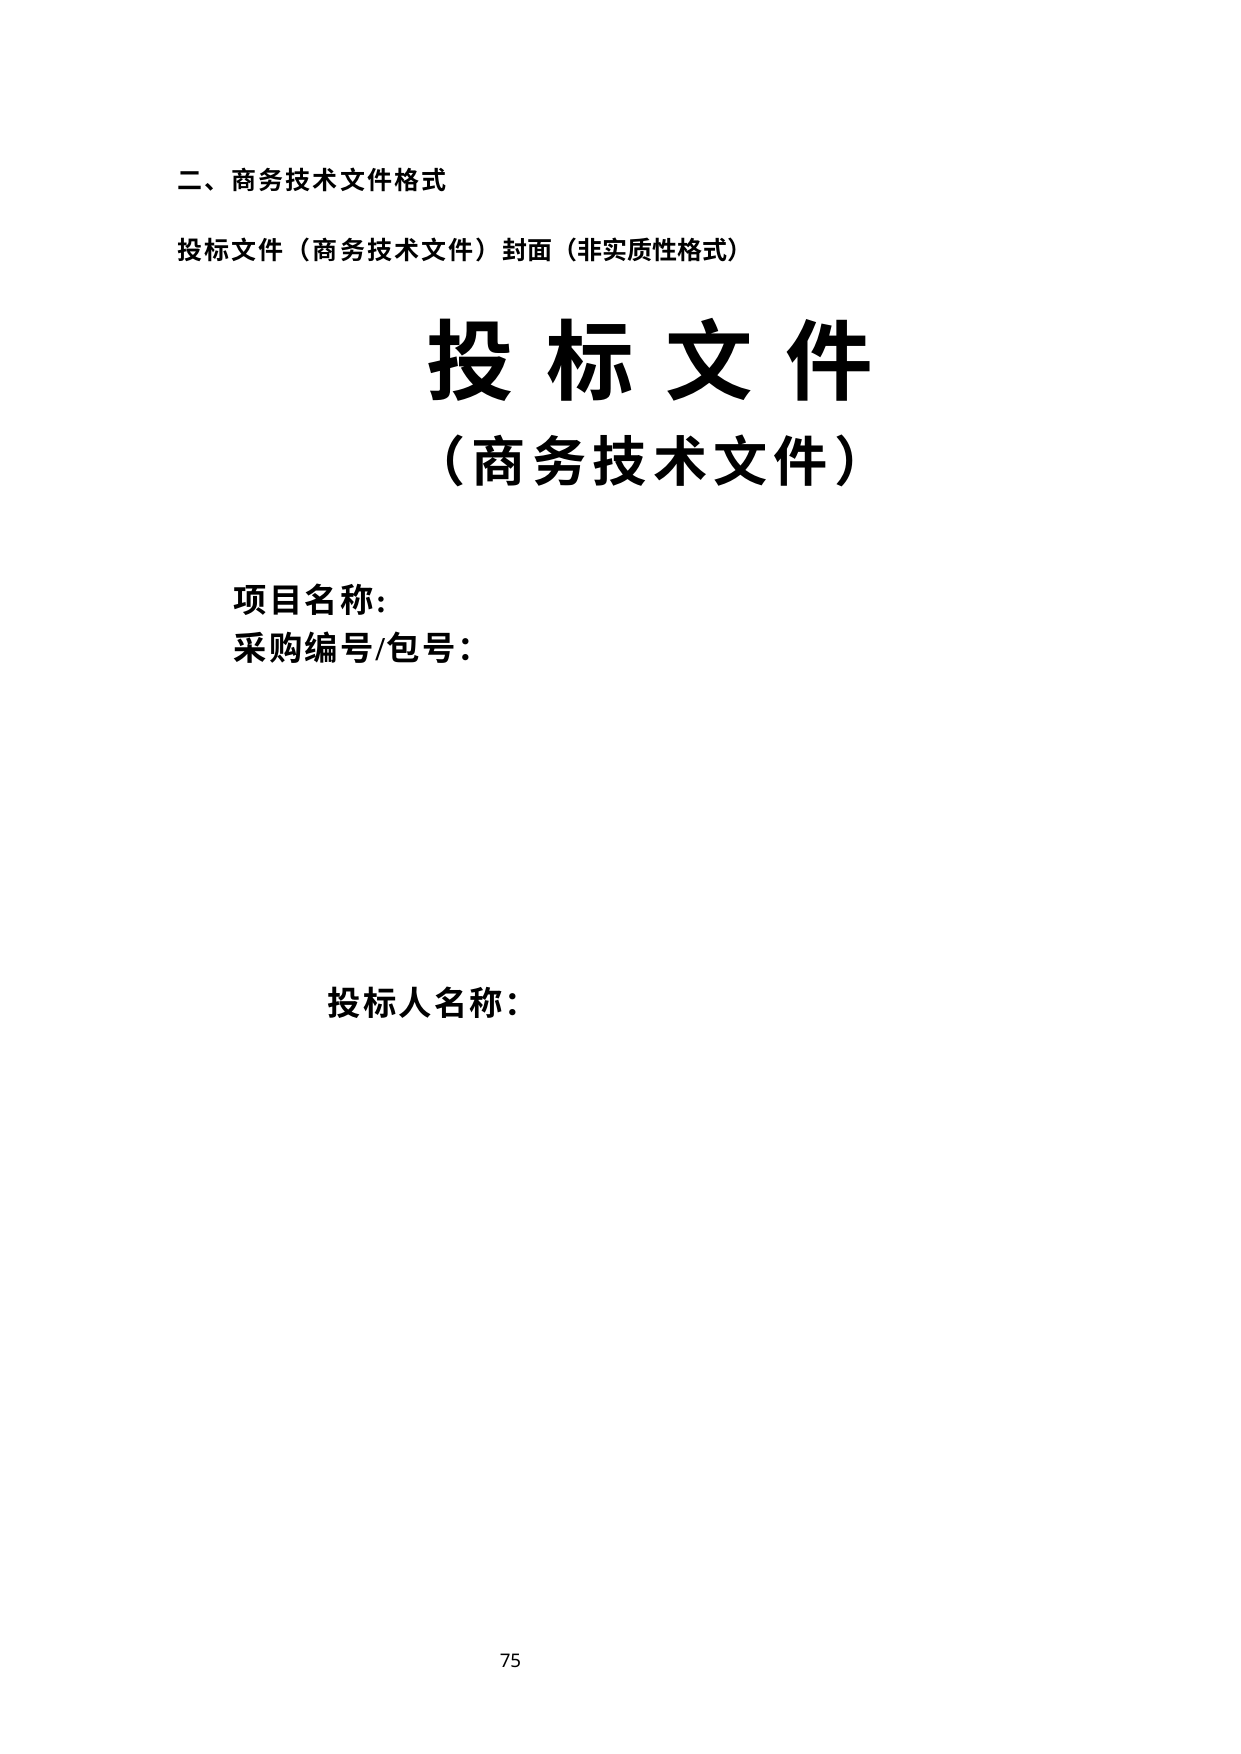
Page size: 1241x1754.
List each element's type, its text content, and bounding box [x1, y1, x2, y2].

text 项目名称: [177, 574, 1122, 622]
text 投 标 文 件 [177, 292, 1122, 419]
text 采购编号/包号： [177, 622, 1122, 670]
text 投标人名称： [177, 977, 1122, 1025]
text （商务技术文件） [177, 419, 1122, 497]
text 投标文件（商务技术文件）封面（非实质性格式） [177, 231, 1122, 267]
text 二、商务技术文件格式 [177, 160, 1122, 196]
